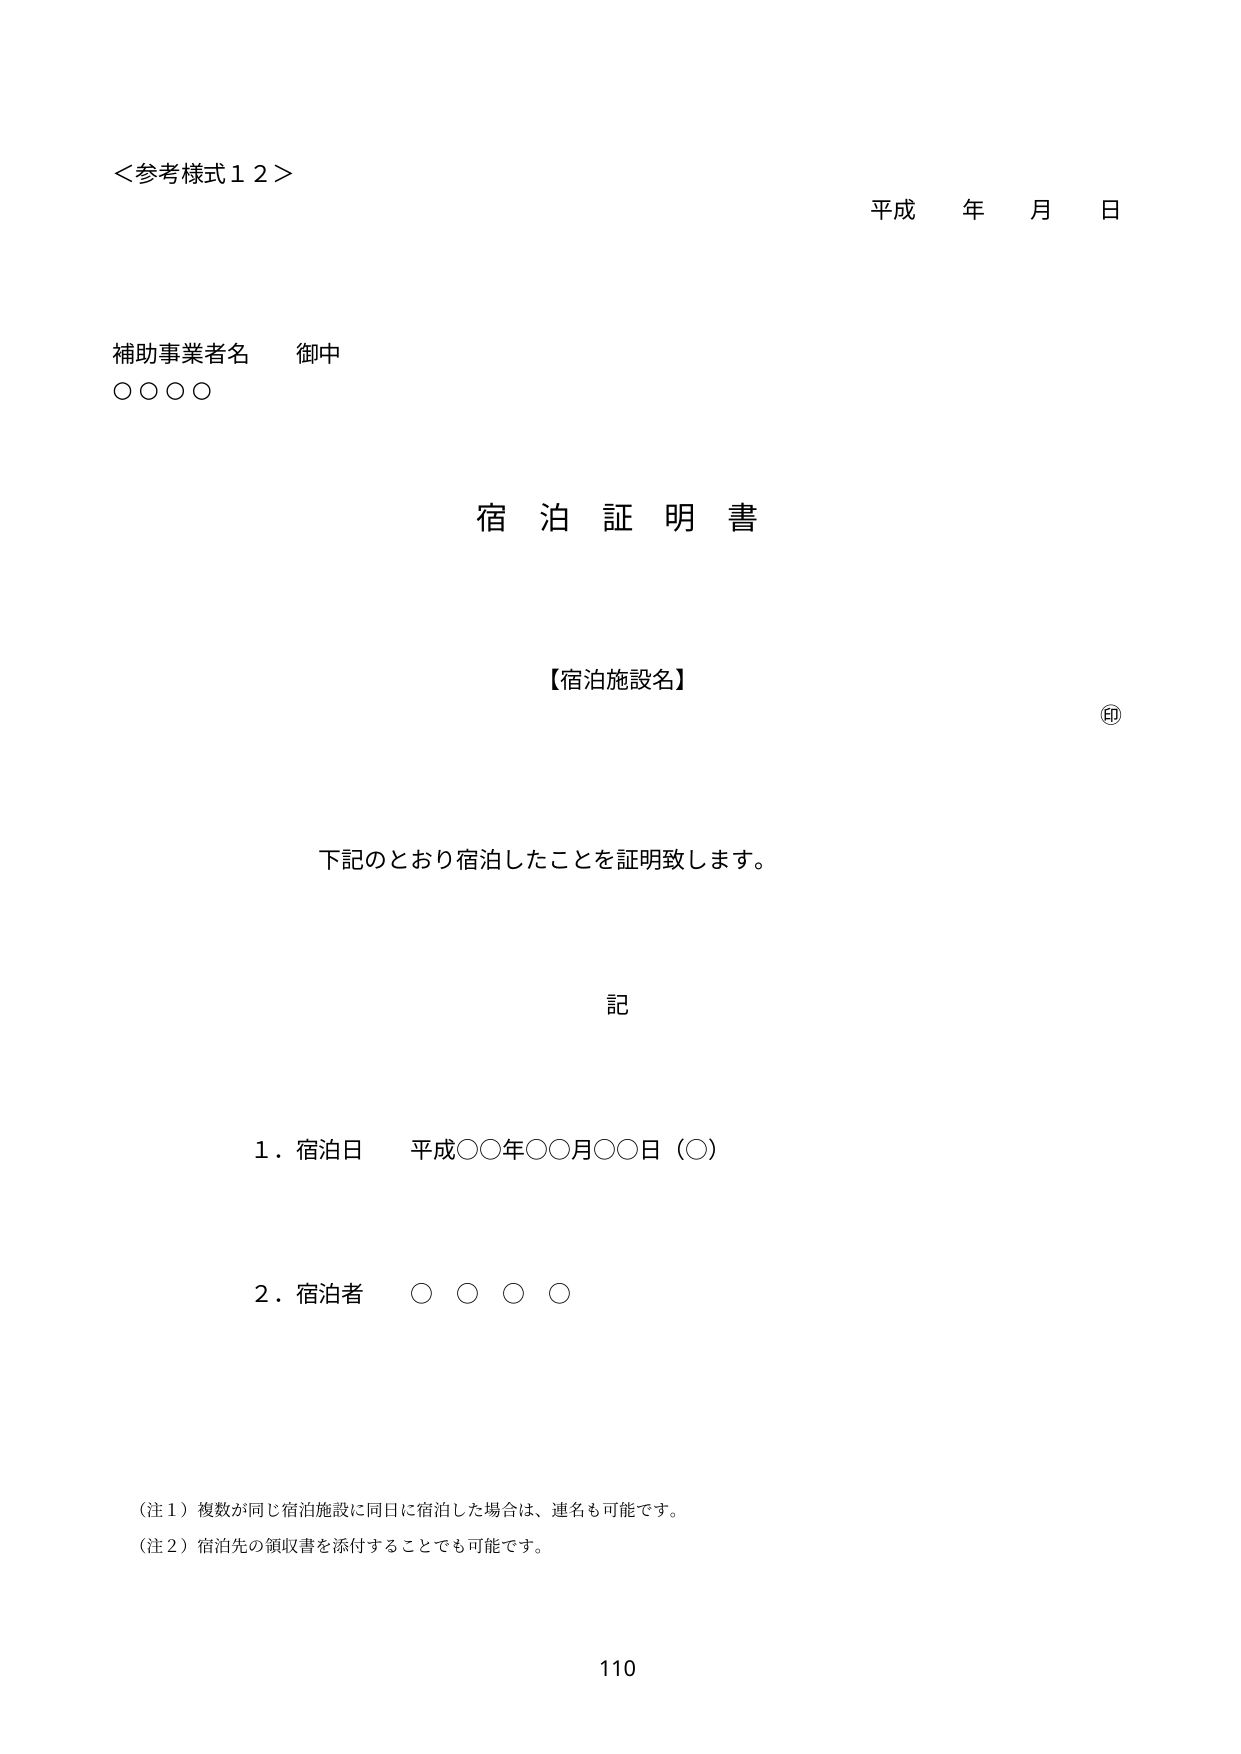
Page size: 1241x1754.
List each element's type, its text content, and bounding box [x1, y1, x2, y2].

text （注１）複数が同じ宿泊施設に同日に宿泊した場合は、連名も可能です。 [112, 1491, 1122, 1528]
text ＜参考様式１２＞ [112, 154, 1122, 190]
text 【宿泊施設名】 [112, 660, 1122, 696]
text 下記のとおり宿泊したことを証明致します。 [112, 841, 1122, 877]
text ○ ○ ○ ○ [112, 371, 1122, 407]
text １．宿泊日 平成○○年○○月○○日（○） [112, 1130, 1122, 1166]
text 記 [112, 985, 1122, 1022]
text 補助事業者名 御中 [112, 335, 1122, 371]
text （注２）宿泊先の領収書を添付することでも可能です。 [112, 1528, 1122, 1564]
text 平成 年 月 日 [112, 190, 1122, 226]
text 宿 泊 証 明 書 [112, 479, 1122, 552]
text ㊞ [112, 696, 1122, 732]
text ２．宿泊者 ○ ○ ○ ○ [112, 1274, 1122, 1311]
